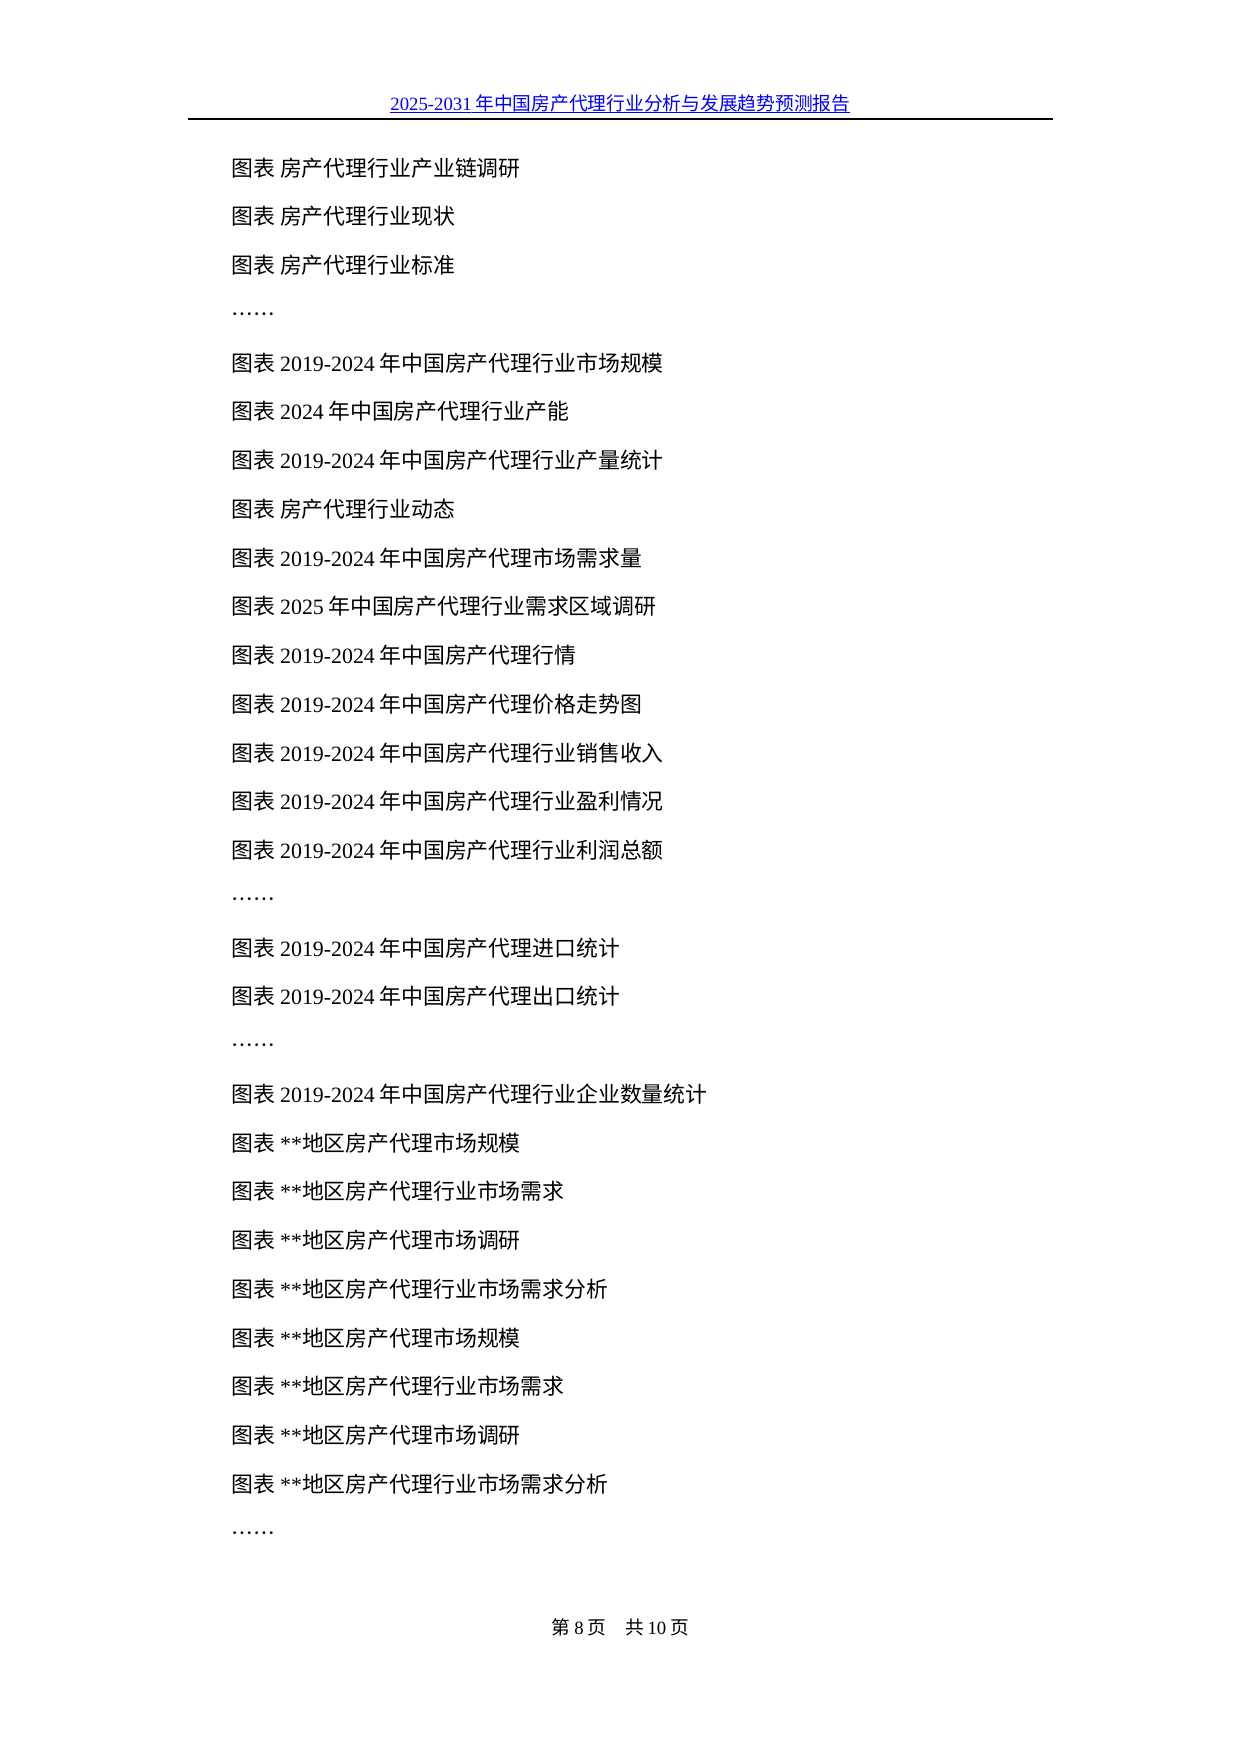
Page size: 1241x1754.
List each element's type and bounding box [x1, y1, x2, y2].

text [187, 150, 1053, 1548]
